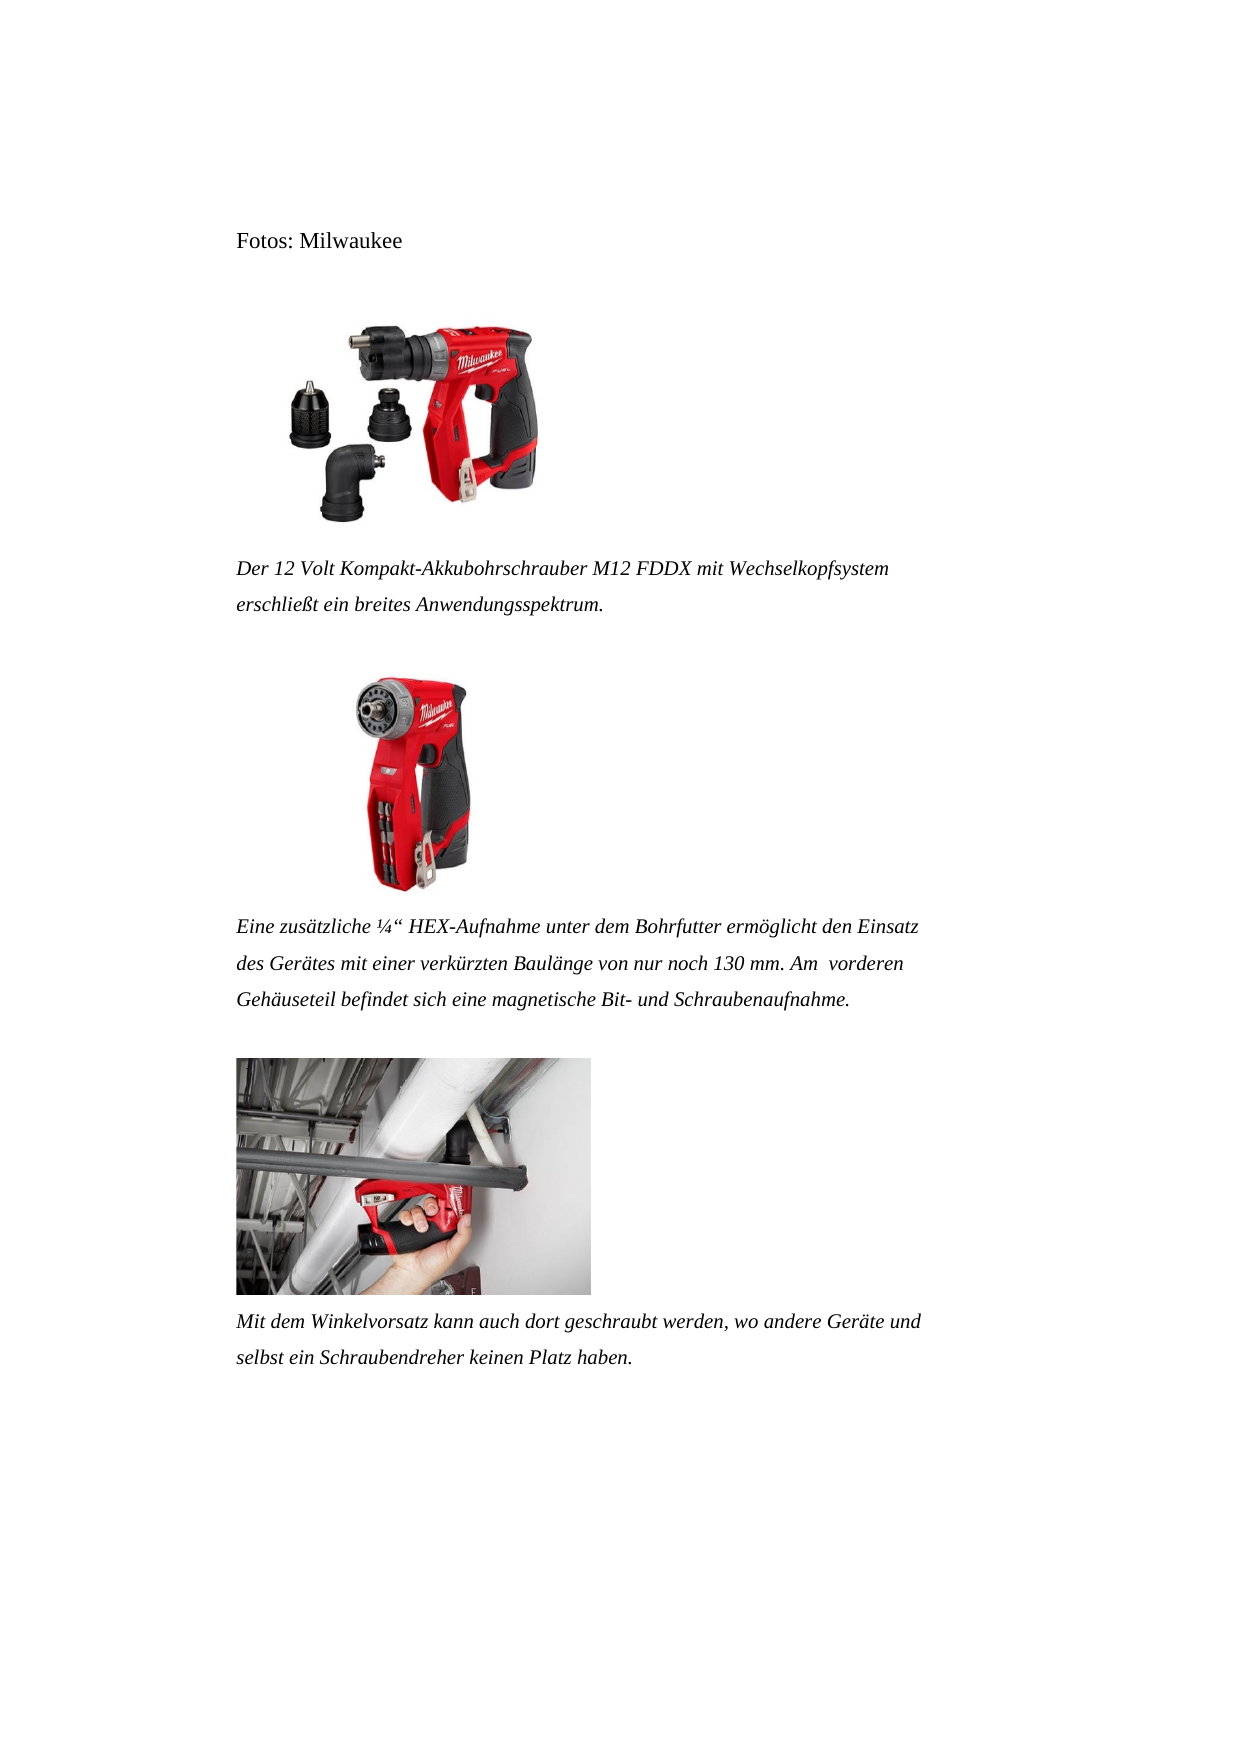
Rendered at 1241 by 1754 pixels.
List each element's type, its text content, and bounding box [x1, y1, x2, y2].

text Eine zusätzliche ¼“ HEX-Aufnahme unter dem Bohrfutter ermöglicht den Einsatz des Gerätes mit einer verkürzten Baulänge von nur noch 130 mm. Am vorderen Gehäuseteil befindet sich eine magnetische Bit- und Schraubenaufnahme. [236, 914, 927, 1011]
text Der 12 Volt Kompakt-Akkubohrschrauber M12 FDDX mit Wechselkopfsystem erschließt ein breites Anwendungsspektrum. [236, 556, 927, 616]
picture [236, 305, 591, 542]
picture [236, 1058, 591, 1295]
picture [236, 664, 591, 900]
text Mit dem Winkelvorsatz kann auch dort geschraubt werden, wo andere Geräte und selbst ein Schraubendreher keinen Platz haben. [236, 1309, 927, 1369]
text Fotos: Milwaukee [236, 227, 927, 253]
